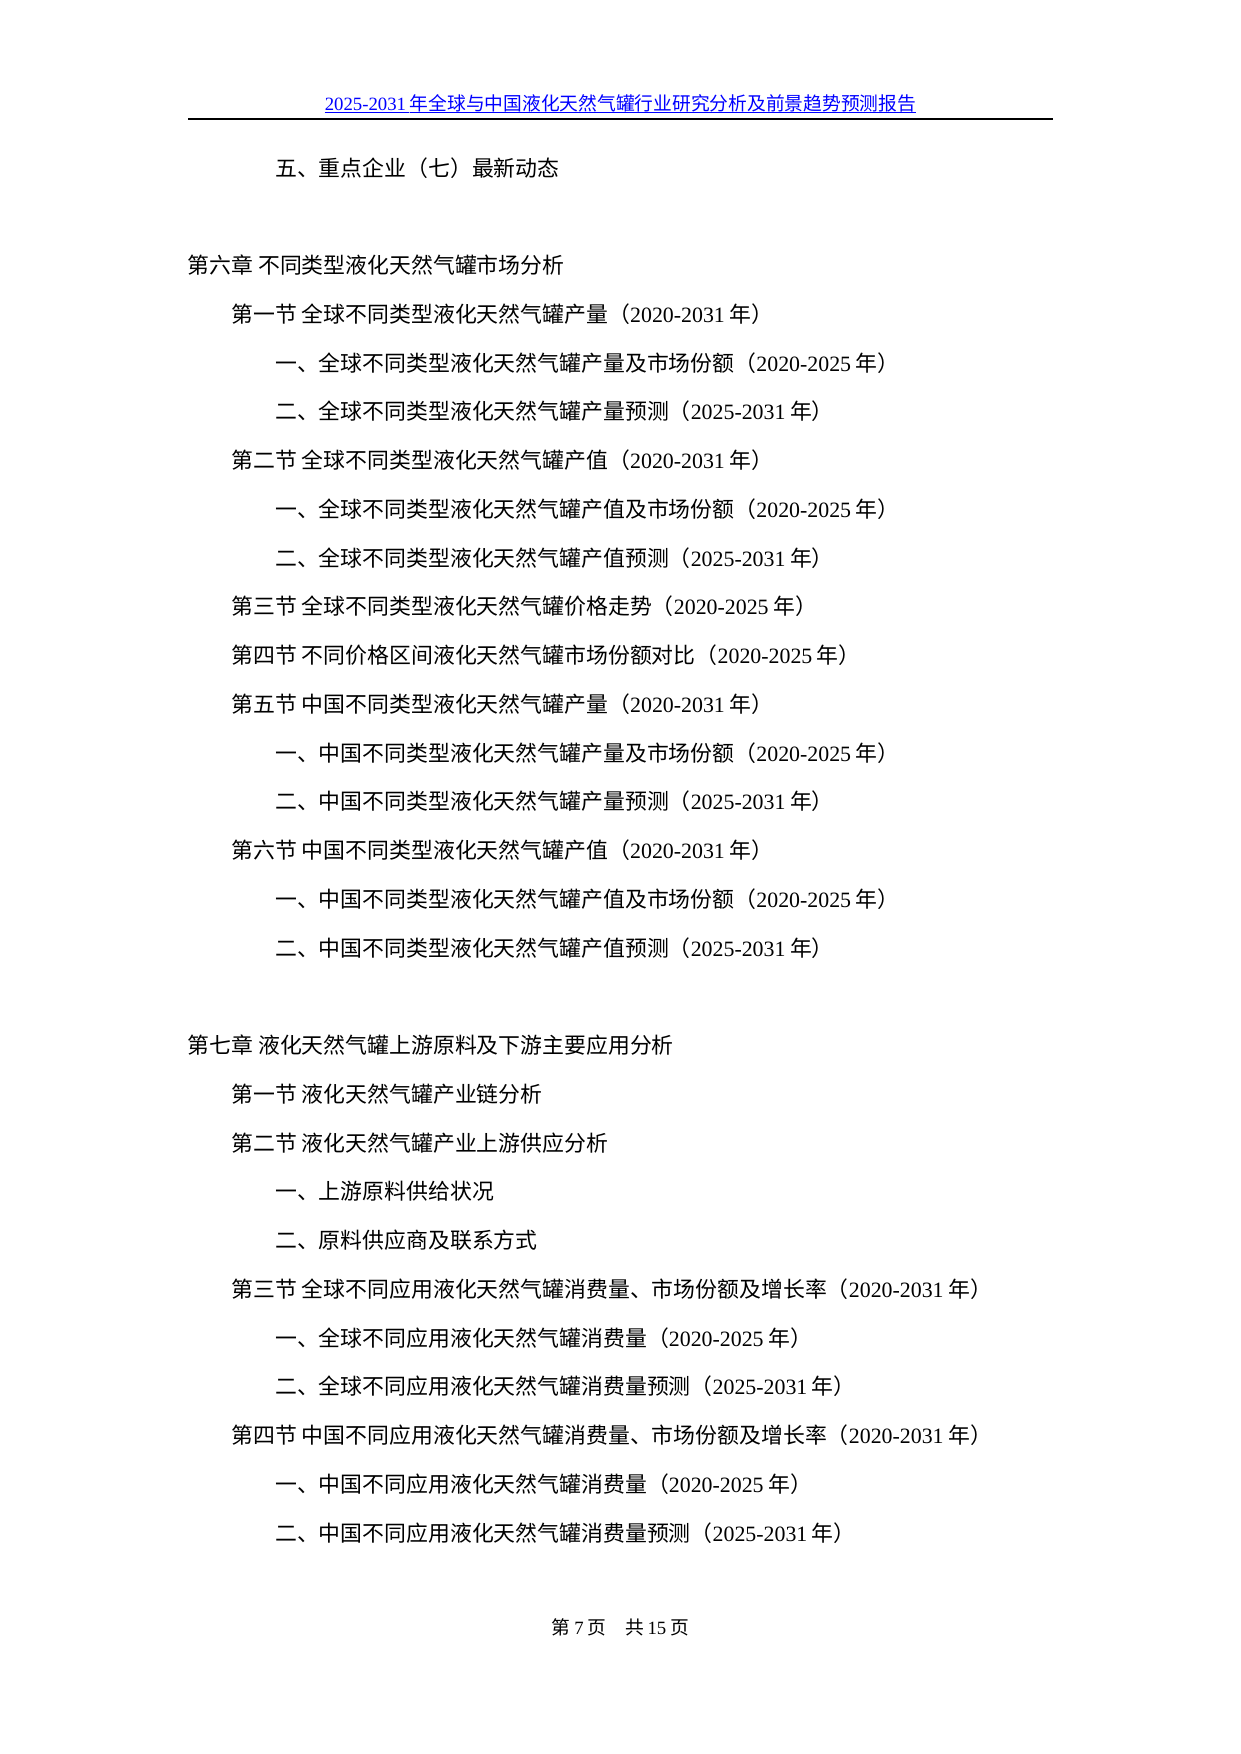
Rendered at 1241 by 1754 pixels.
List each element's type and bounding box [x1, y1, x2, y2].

text [187, 150, 1053, 1548]
